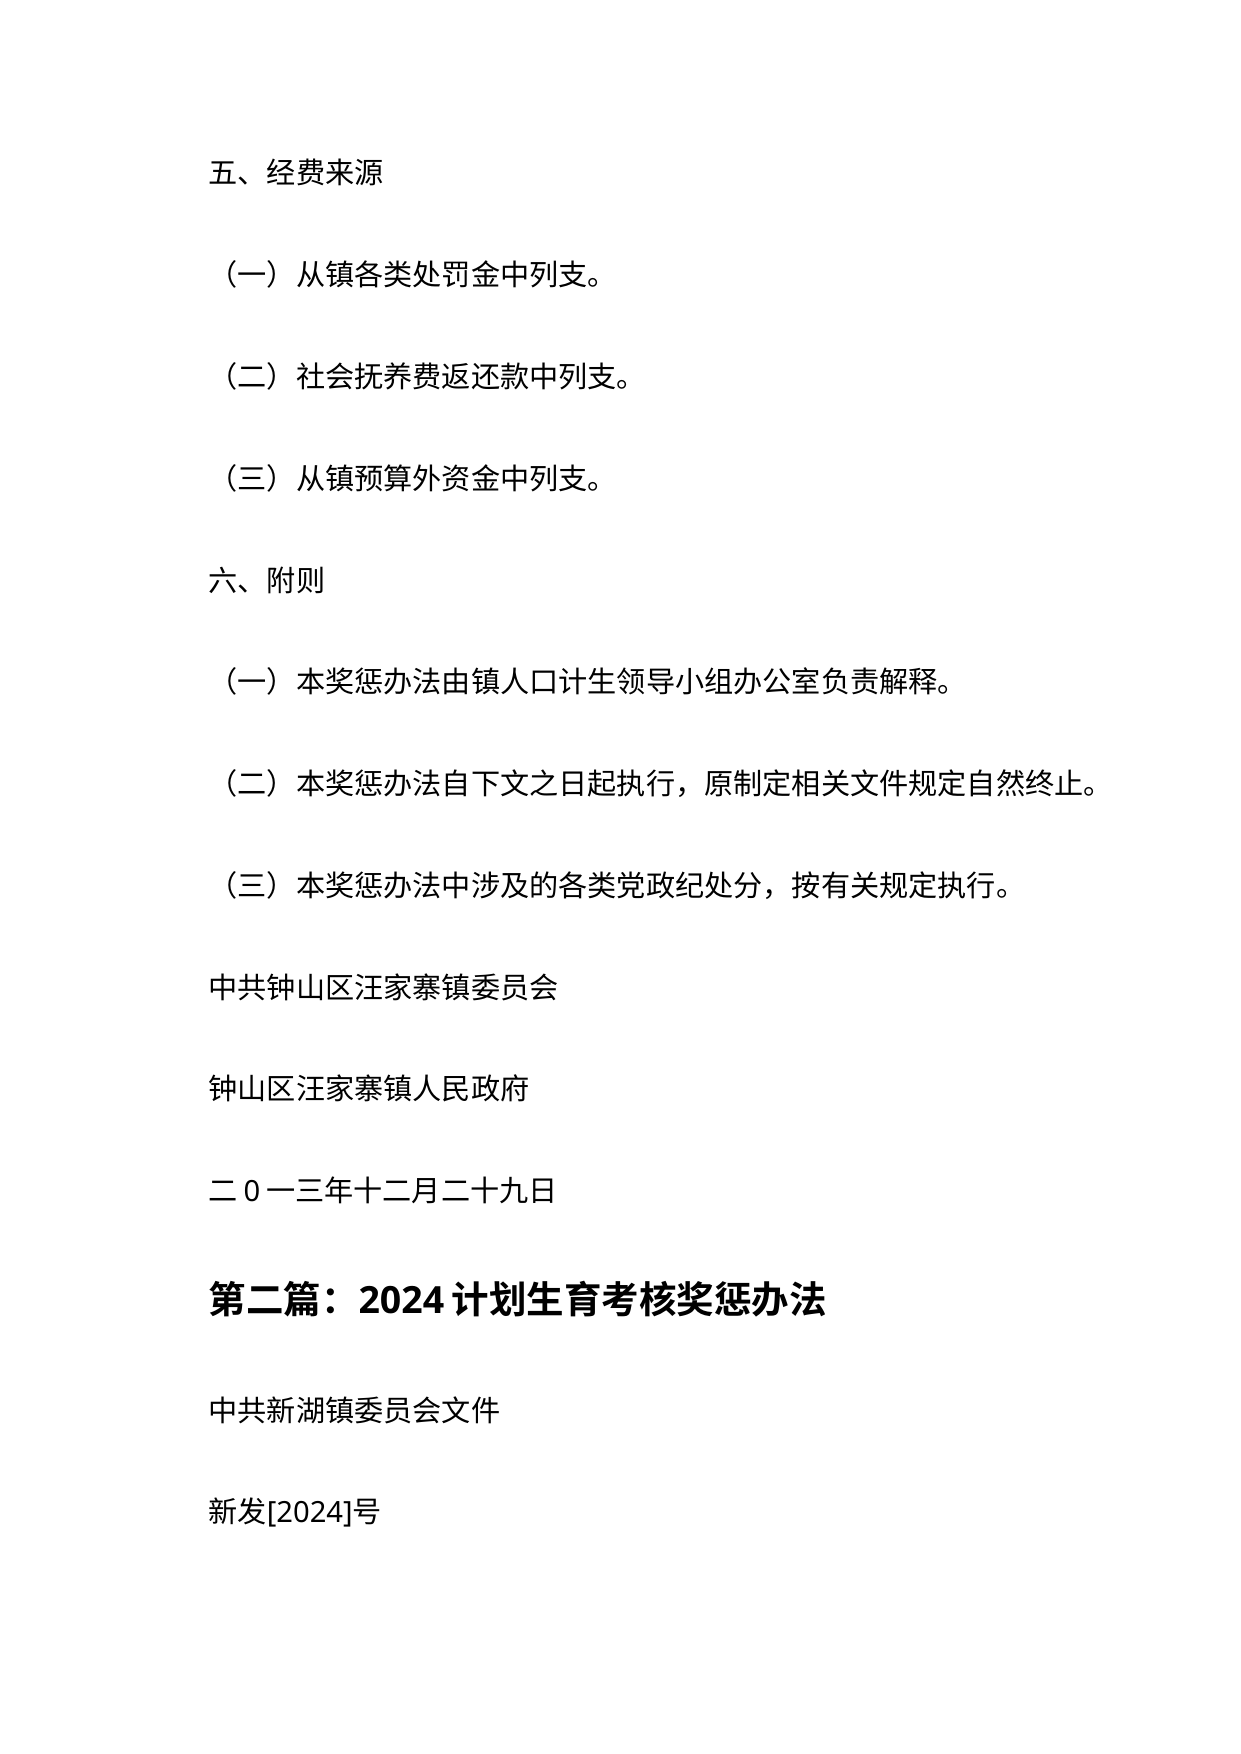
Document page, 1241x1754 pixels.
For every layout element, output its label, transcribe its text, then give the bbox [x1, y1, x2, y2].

text （二）社会抚养费返还款中列支。 [150, 353, 1090, 396]
text （一）从镇各类处罚金中列支。 [150, 252, 1090, 294]
text （一）本奖惩办法由镇人口计生领导小组办公室负责解释。 [150, 659, 1090, 701]
text 六、附则 [150, 557, 1090, 599]
text 二0一三年十二月二十九日 [150, 1168, 1090, 1210]
text 第二篇：2024计划生育考核奖惩办法 [150, 1270, 1090, 1324]
text 中共钟山区汪家寨镇委员会 [150, 964, 1090, 1006]
text 五、经费来源 [150, 150, 1090, 192]
text 钟山区汪家寨镇人民政府 [150, 1066, 1090, 1108]
text 中共新湖镇委员会文件 [150, 1387, 1090, 1429]
text （二）本奖惩办法自下文之日起执行，原制定相关文件规定自然终止。 [150, 761, 1090, 803]
text （三）从镇预算外资金中列支。 [150, 455, 1090, 498]
text （三）本奖惩办法中涉及的各类党政纪处分，按有关规定执行。 [150, 862, 1090, 905]
text 新发[2024]号 [150, 1489, 1090, 1531]
